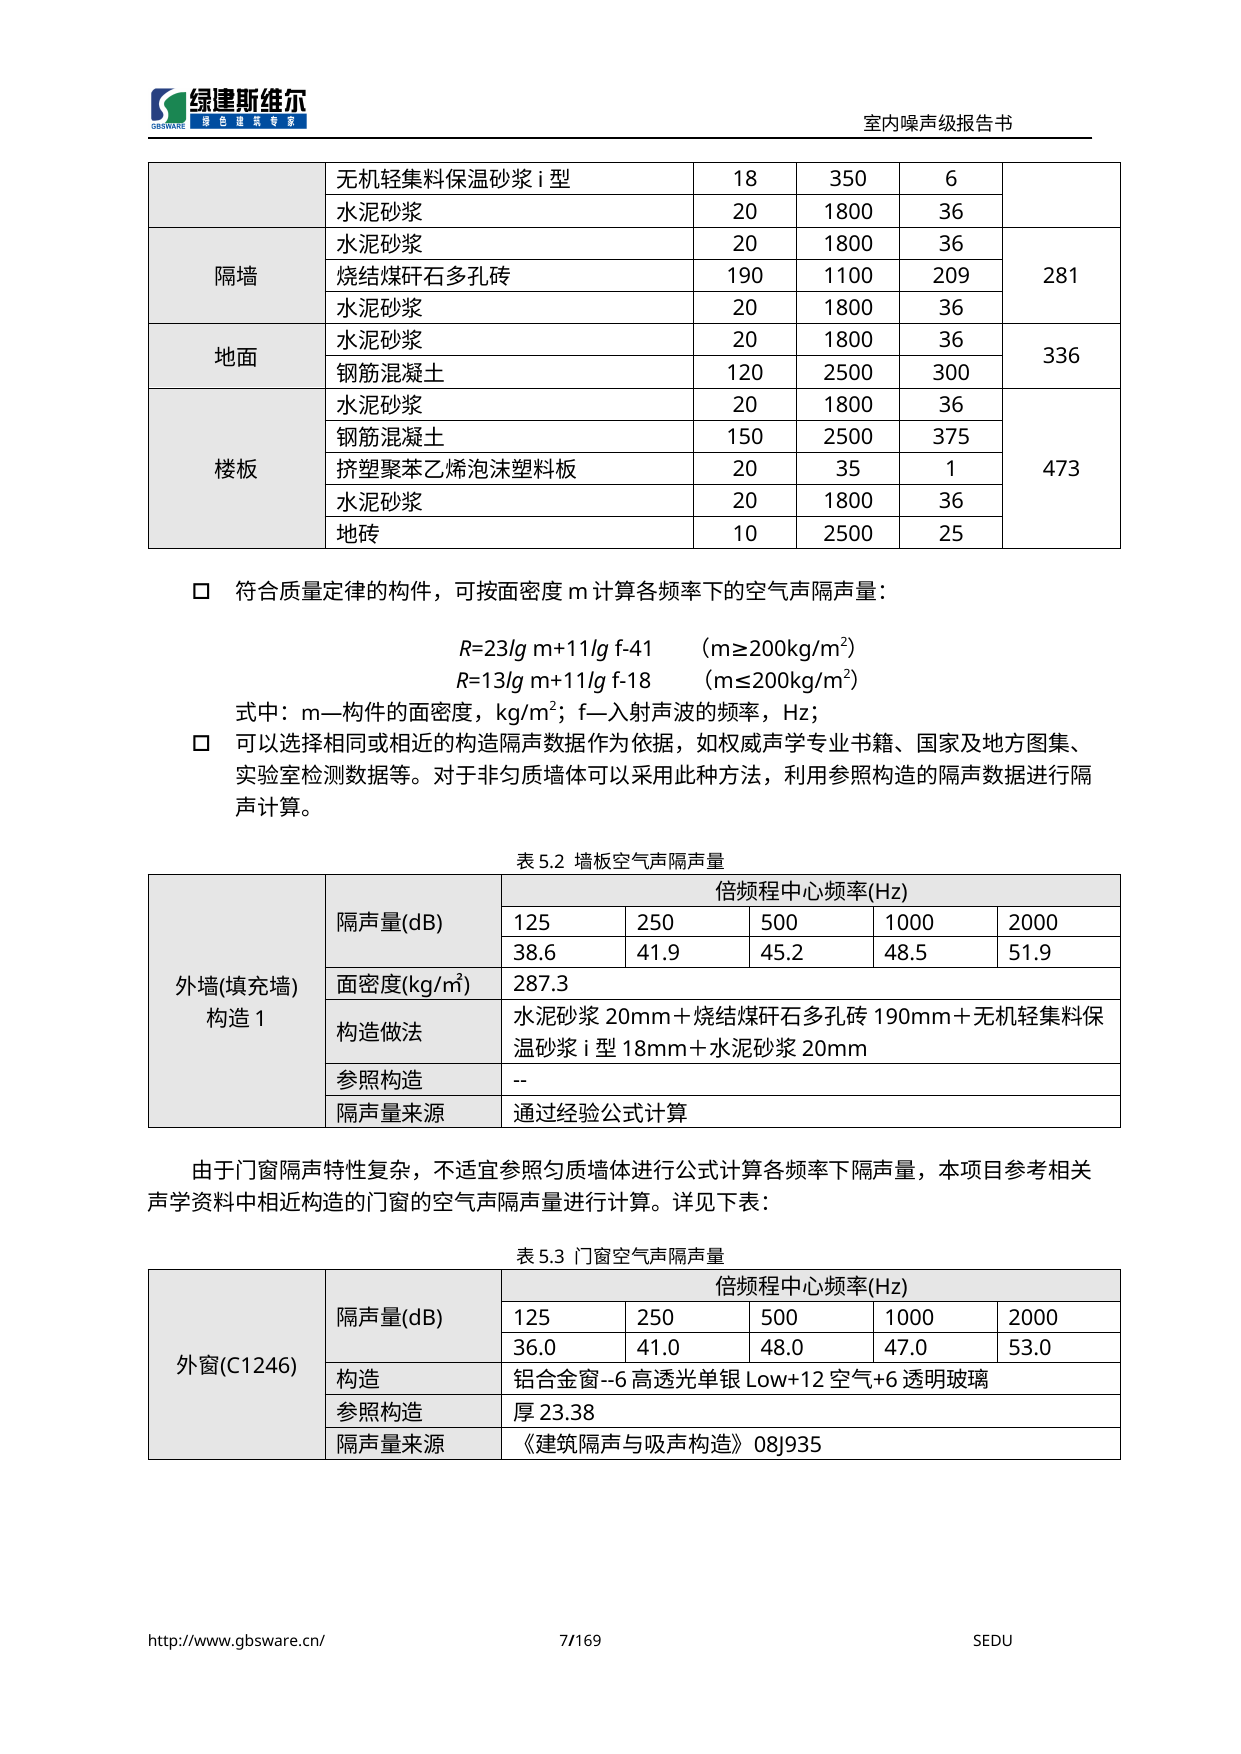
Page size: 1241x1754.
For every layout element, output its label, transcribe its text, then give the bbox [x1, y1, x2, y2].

table_cell 20 [694, 485, 796, 516]
table_cell 53.0 [998, 1333, 1120, 1362]
table_cell 水泥砂浆 [326, 324, 693, 355]
table_cell 构造做法 [326, 1000, 501, 1063]
table_cell 隔声量来源 [326, 1096, 501, 1127]
table_cell 《建筑隔声与吸声构造》08J935 [502, 1428, 1120, 1459]
table_cell 47.0 [874, 1333, 997, 1362]
table_cell 1800 [797, 324, 899, 355]
list 符合质量定律的构件，可按面密度m计算各频率下的空气声隔声量： [191, 574, 1092, 606]
table_cell 面密度(kg/㎡) [326, 968, 501, 999]
table_cell 2000 [998, 1302, 1120, 1331]
table_header 外墙(填充墙) 构造1 [149, 875, 325, 1127]
table_cell 水泥砂浆 [326, 292, 693, 323]
table_cell 2500 [797, 356, 899, 387]
table_cell 35 [797, 453, 899, 484]
table_cell 2500 [797, 421, 899, 452]
table_cell 500 [750, 907, 873, 936]
table_cell 281 [1003, 228, 1120, 323]
table_cell 36 [900, 292, 1002, 323]
table_cell 20 [694, 453, 796, 484]
table_cell 1100 [797, 260, 899, 291]
table_cell 铝合金窗--6高透光单银Low+12空气+6透明玻璃 [502, 1363, 1120, 1394]
table_cell 48.5 [874, 937, 997, 967]
table_cell 2500 [797, 517, 899, 548]
table_cell 楼板 [149, 389, 325, 548]
table_cell 41.0 [626, 1333, 749, 1362]
table_header 倍频程中心频率(Hz) [502, 875, 1120, 906]
table_cell 125 [502, 907, 625, 936]
text 由于门窗隔声特性复杂，不适宜参照匀质墙体进行公式计算各频率下隔声量，本项目参考相关声学资料中相近构造的门窗的空气声隔声量进行计算。详见下表： [148, 1153, 1092, 1217]
table_cell 参照构造 [326, 1395, 501, 1426]
text 式中：m—构件的面密度，kg/m2；f—入射声波的频率，Hz； [148, 695, 1092, 726]
table_cell 250 [626, 907, 749, 936]
table_cell 1800 [797, 485, 899, 516]
table_cell 1800 [797, 389, 899, 419]
table_cell 水泥砂浆 20mm＋烧结煤矸石多孔砖 190mm＋无机轻集料保温砂浆 i 型 18mm＋水泥砂浆 20mm [502, 1000, 1120, 1063]
table_cell 1000 [874, 907, 997, 936]
table_cell 参照构造 [326, 1064, 501, 1095]
table_cell 250 [626, 1302, 749, 1331]
table_cell 190 [694, 260, 796, 291]
table_cell 通过经验公式计算 [502, 1096, 1120, 1127]
table_cell 209 [900, 260, 1002, 291]
table_cell 无机轻集料保温砂浆 i 型 [326, 163, 693, 194]
table_cell 1 [900, 453, 1002, 484]
table_cell 500 [750, 1302, 873, 1331]
table_header 倍频程中心频率(Hz) [502, 1270, 1120, 1301]
table_cell 2000 [998, 907, 1120, 936]
table_header 外窗(C1246) [149, 1270, 325, 1459]
table_cell 10 [694, 517, 796, 548]
table_cell 36 [900, 324, 1002, 355]
table_cell 隔墙 [149, 228, 325, 323]
table_cell 20 [694, 228, 796, 259]
text R=23lg m+11lg f-41 （m≥200kg/m2） [235, 631, 1092, 663]
table_cell 1800 [797, 292, 899, 323]
table_cell 125 [502, 1302, 625, 1331]
table_cell 300 [900, 356, 1002, 387]
table_cell 38.6 [502, 937, 625, 967]
table_cell 51.9 [998, 937, 1120, 967]
table_cell 构造 [326, 1363, 501, 1394]
table_cell 1800 [797, 228, 899, 259]
table_cell 48.0 [750, 1333, 873, 1362]
table_cell 36 [900, 485, 1002, 516]
table_cell 36 [900, 195, 1002, 226]
table_cell 隔声量来源 [326, 1428, 501, 1459]
table_cell 20 [694, 389, 796, 419]
table_cell 473 [1003, 389, 1120, 548]
table_cell 36.0 [502, 1333, 625, 1362]
table_cell 地面 [149, 324, 325, 387]
table_cell 20 [694, 195, 796, 226]
table_cell 336 [1003, 324, 1120, 387]
table_cell 120 [694, 356, 796, 387]
table_cell 150 [694, 421, 796, 452]
list 可以选择相同或相近的构造隔声数据作为依据，如权威声学专业书籍、国家及地方图集、实验室检测数据等。对于非匀质墙体可以采用此种方法，利用参照构造的隔声数据进行隔声计算。 [191, 726, 1092, 821]
table_cell 25 [900, 517, 1002, 548]
text 表5.3 门窗空气声隔声量 [148, 1242, 1092, 1269]
table_cell 水泥砂浆 [326, 195, 693, 226]
table_cell 45.2 [750, 937, 873, 967]
table_header 隔声量(dB) [326, 875, 501, 967]
table_cell 36 [900, 389, 1002, 419]
table_cell 厚23.38 [502, 1395, 1120, 1426]
table_cell 1000 [874, 1302, 997, 1331]
table_cell 水泥砂浆 [326, 228, 693, 259]
table_cell 地砖 [326, 517, 693, 548]
table_cell 375 [900, 421, 1002, 452]
table_cell 41.9 [626, 937, 749, 967]
text 表5.2 墙板空气声隔声量 [148, 846, 1092, 874]
table_cell 6 [900, 163, 1002, 194]
table_cell 18 [694, 163, 796, 194]
table_cell 36 [900, 228, 1002, 259]
table_cell 水泥砂浆 [326, 389, 693, 419]
text R=13lg m+11lg f-18 （m≤200kg/m2） [235, 663, 1092, 695]
table_cell 挤塑聚苯乙烯泡沫塑料板 [326, 453, 693, 484]
table_cell 287.3 [502, 968, 1120, 999]
table_cell 钢筋混凝土 [326, 356, 693, 387]
table_cell 20 [694, 324, 796, 355]
table_cell -- [502, 1064, 1120, 1095]
table_cell 烧结煤矸石多孔砖 [326, 260, 693, 291]
table_cell 水泥砂浆 [326, 485, 693, 516]
table_cell 1800 [797, 195, 899, 226]
table_header 隔声量(dB) [326, 1270, 501, 1362]
table_cell 20 [694, 292, 796, 323]
picture [147, 88, 308, 130]
table_cell 钢筋混凝土 [326, 421, 693, 452]
table_cell 350 [797, 163, 899, 194]
